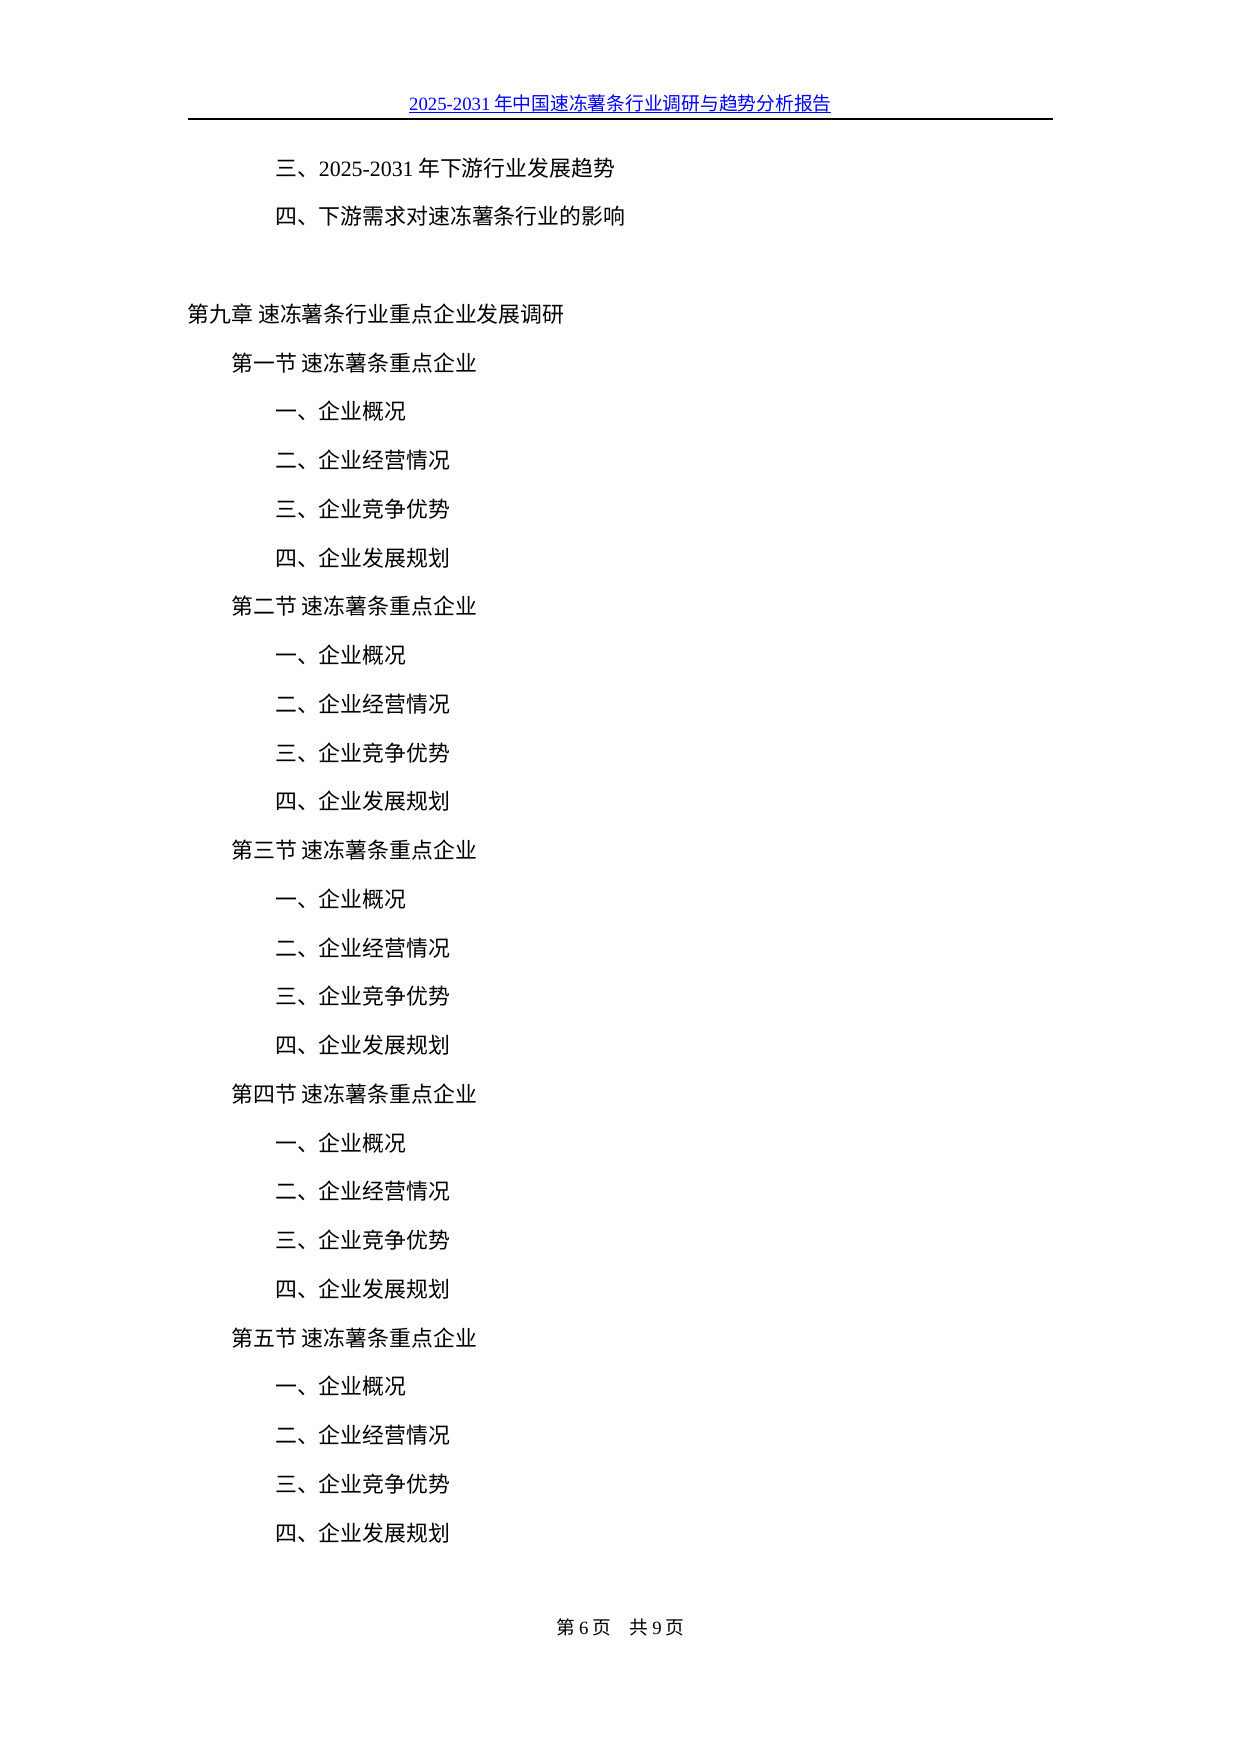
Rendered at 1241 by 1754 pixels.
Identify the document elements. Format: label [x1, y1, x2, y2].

text [187, 150, 1053, 1548]
